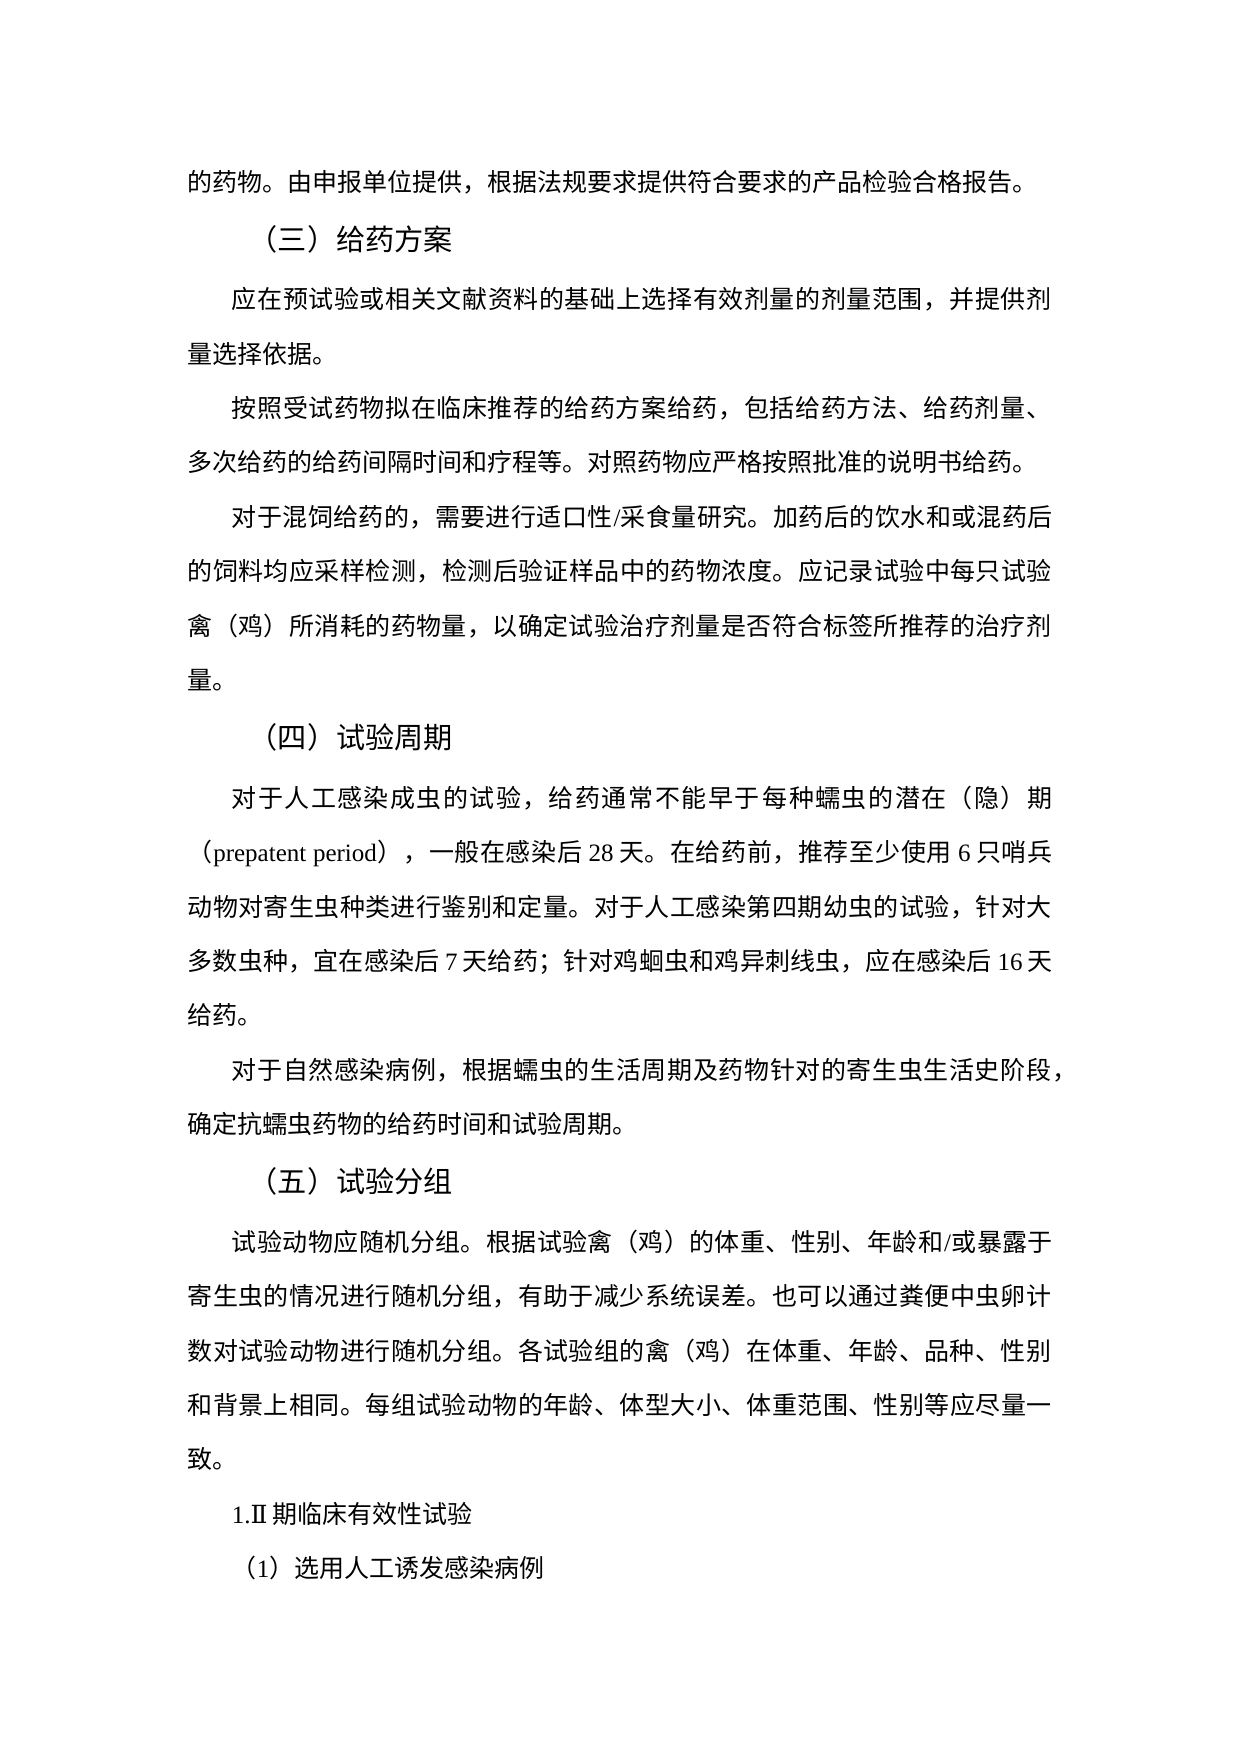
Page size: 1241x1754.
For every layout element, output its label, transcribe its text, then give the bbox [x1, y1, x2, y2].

subtitle （三）给药方案 [187, 216, 1053, 259]
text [187, 162, 1053, 198]
text （1）选用人工诱发感染病例 [187, 1548, 1053, 1585]
subtitle （四）试验周期 [187, 715, 1053, 757]
text 按照受试药物拟在临床推荐的给药方案给药，包括给药方法、给药剂量、多次给药的给药间隔时间和疗程等。对照药物应严格按照批准的说明书给药。 [187, 388, 1053, 479]
subtitle （五）试验分组 [187, 1159, 1053, 1201]
text 1.Ⅱ期临床有效性试验 [187, 1494, 1053, 1530]
text 对于自然感染病例，根据蠕虫的生活周期及药物针对的寄生虫生活史阶段，确定抗蠕虫药物的给药时间和试验周期。 [187, 1050, 1053, 1141]
text 对于混饲给药的，需要进行适口性/采食量研究。加药后的饮水和或混药后的饲料均应采样检测，检测后验证样品中的药物浓度。应记录试验中每只试验禽（鸡）所消耗的药物量，以确定试验治疗剂量是否符合标签所推荐的治疗剂量。 [187, 497, 1053, 697]
text 对于人工感染成虫的试验，给药通常不能早于每种蠕虫的潜在（隐）期（prepatent period），一般在感染后28天。在给药前，推荐至少使用6只哨兵动物对寄生虫种类进行鉴别和定量。对于人工感染第四期幼虫的试验，针对大多数虫种，宜在感染后7天给药；针对鸡蛔虫和鸡异刺线虫，应在感染后16天给药。 [187, 778, 1053, 1032]
text 试验动物应随机分组。根据试验禽（鸡）的体重、性别、年龄和/或暴露于寄生虫的情况进行随机分组，有助于减少系统误差。也可以通过粪便中虫卵计数对试验动物进行随机分组。各试验组的禽（鸡）在体重、年龄、品种、性别和背景上相同。每组试验动物的年龄、体型大小、体重范围、性别等应尽量一致。 [187, 1222, 1053, 1476]
text 应在预试验或相关文献资料的基础上选择有效剂量的剂量范围，并提供剂量选择依据。 [187, 280, 1053, 370]
